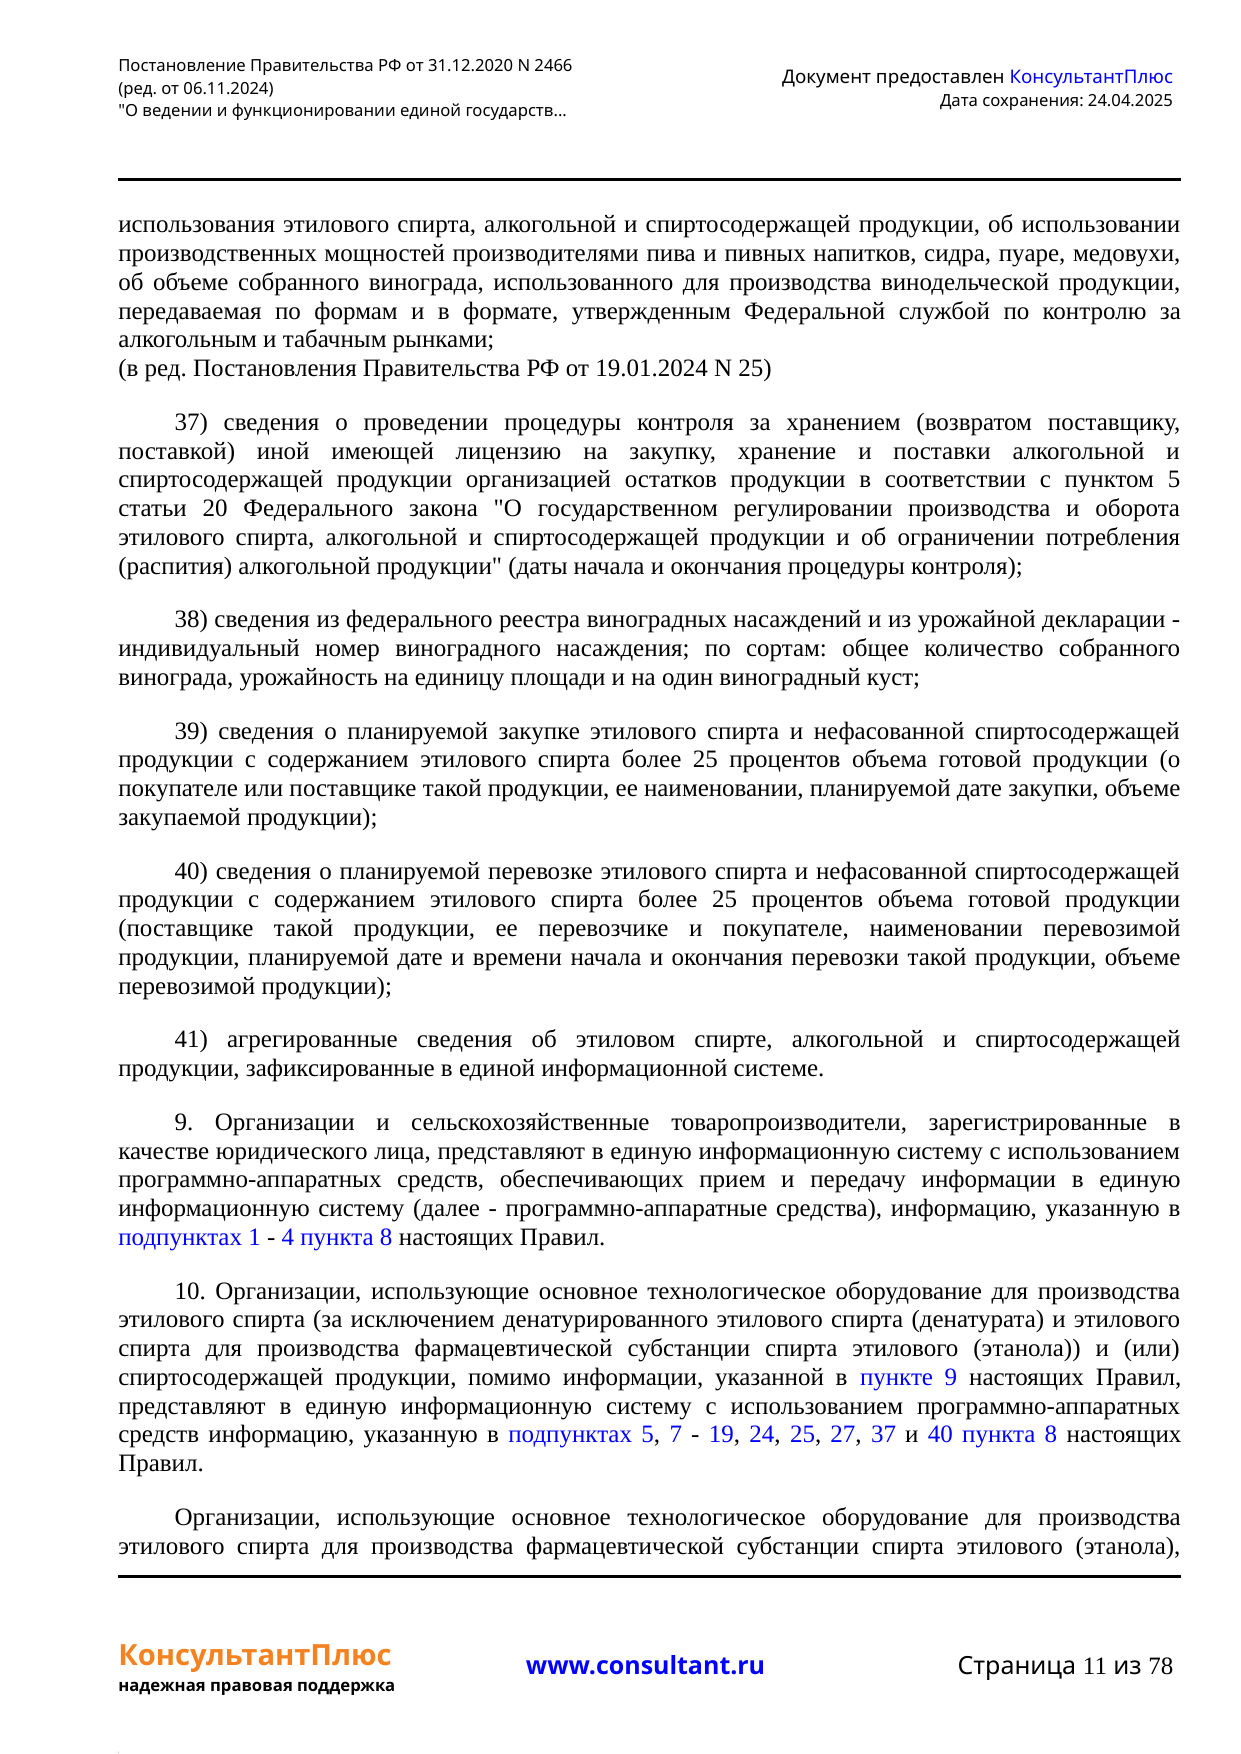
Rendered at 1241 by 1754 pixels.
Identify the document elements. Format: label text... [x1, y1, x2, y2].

text 9. Организации и сельскохозяйственные товаропроизводители, зарегистрированные в качестве юридического лица, представляют в единую информационную систему с использованием программно-аппаратных средств, обеспечивающих прием и передачу информации в единую информационную систему (далее - программно-аппаратные средства), информацию, указанную в подпунктах 1 - 4 пункта 8 настоящих Правил. [118, 1107, 1181, 1251]
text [118, 1502, 1181, 1559]
text 10. Организации, использующие основное технологическое оборудование для производства этилового спирта (за исключением денатурированного этилового спирта (денатурата) и этилового спирта для производства фармацевтической субстанции спирта этилового (этанола)) и (или) спиртосодержащей продукции, помимо информации, указанной в пункте 9 настоящих Правил, представляют в единую информационную систему с использованием программно-аппаратных средств информацию, указанную в подпунктах 5, 7 - 19, 24, 25, 27, 37 и 40 пункта 8 настоящих Правил. [118, 1276, 1181, 1477]
text 38) сведения из федерального реестра виноградных насаждений и из урожайной декларации - индивидуальный номер виноградного насаждения; по сортам: общее количество собранного винограда, урожайность на единицу площади и на один виноградный куст; [118, 604, 1181, 691]
text 41) агрегированные сведения об этиловом спирте, алкогольной и спиртосодержащей продукции, зафиксированные в единой информационной системе. [118, 1024, 1181, 1082]
text 40) сведения о планируемой перевозке этилового спирта и нефасованной спиртосодержащей продукции с содержанием этилового спирта более 25 процентов объема готовой продукции (поставщике такой продукции, ее перевозчике и покупателе, наименовании перевозимой продукции, планируемой дате и времени начала и окончания перевозки такой продукции, объеме перевозимой продукции); [118, 856, 1181, 999]
text (в ред. Постановления Правительства РФ от 19.01.2024 N 25) [118, 353, 1181, 382]
text 39) сведения о планируемой закупке этилового спирта и нефасованной спиртосодержащей продукции с содержанием этилового спирта более 25 процентов объема готовой продукции (о покупателе или поставщике такой продукции, ее наименовании, планируемой дате закупки, объеме закупаемой продукции); [118, 716, 1181, 831]
text 37) сведения о проведении процедуры контроля за хранением (возвратом поставщику, поставкой) иной имеющей лицензию на закупку, хранение и поставки алкогольной и спиртосодержащей продукции организацией остатков продукции в соответствии с пунктом 5 статьи 20 Федерального закона "О государственном регулировании производства и оборота этилового спирта, алкогольной и спиртосодержащей продукции и об ограничении потребления (распития) алкогольной продукции" (даты начала и окончания процедуры контроля); [118, 407, 1181, 579]
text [118, 209, 1181, 353]
